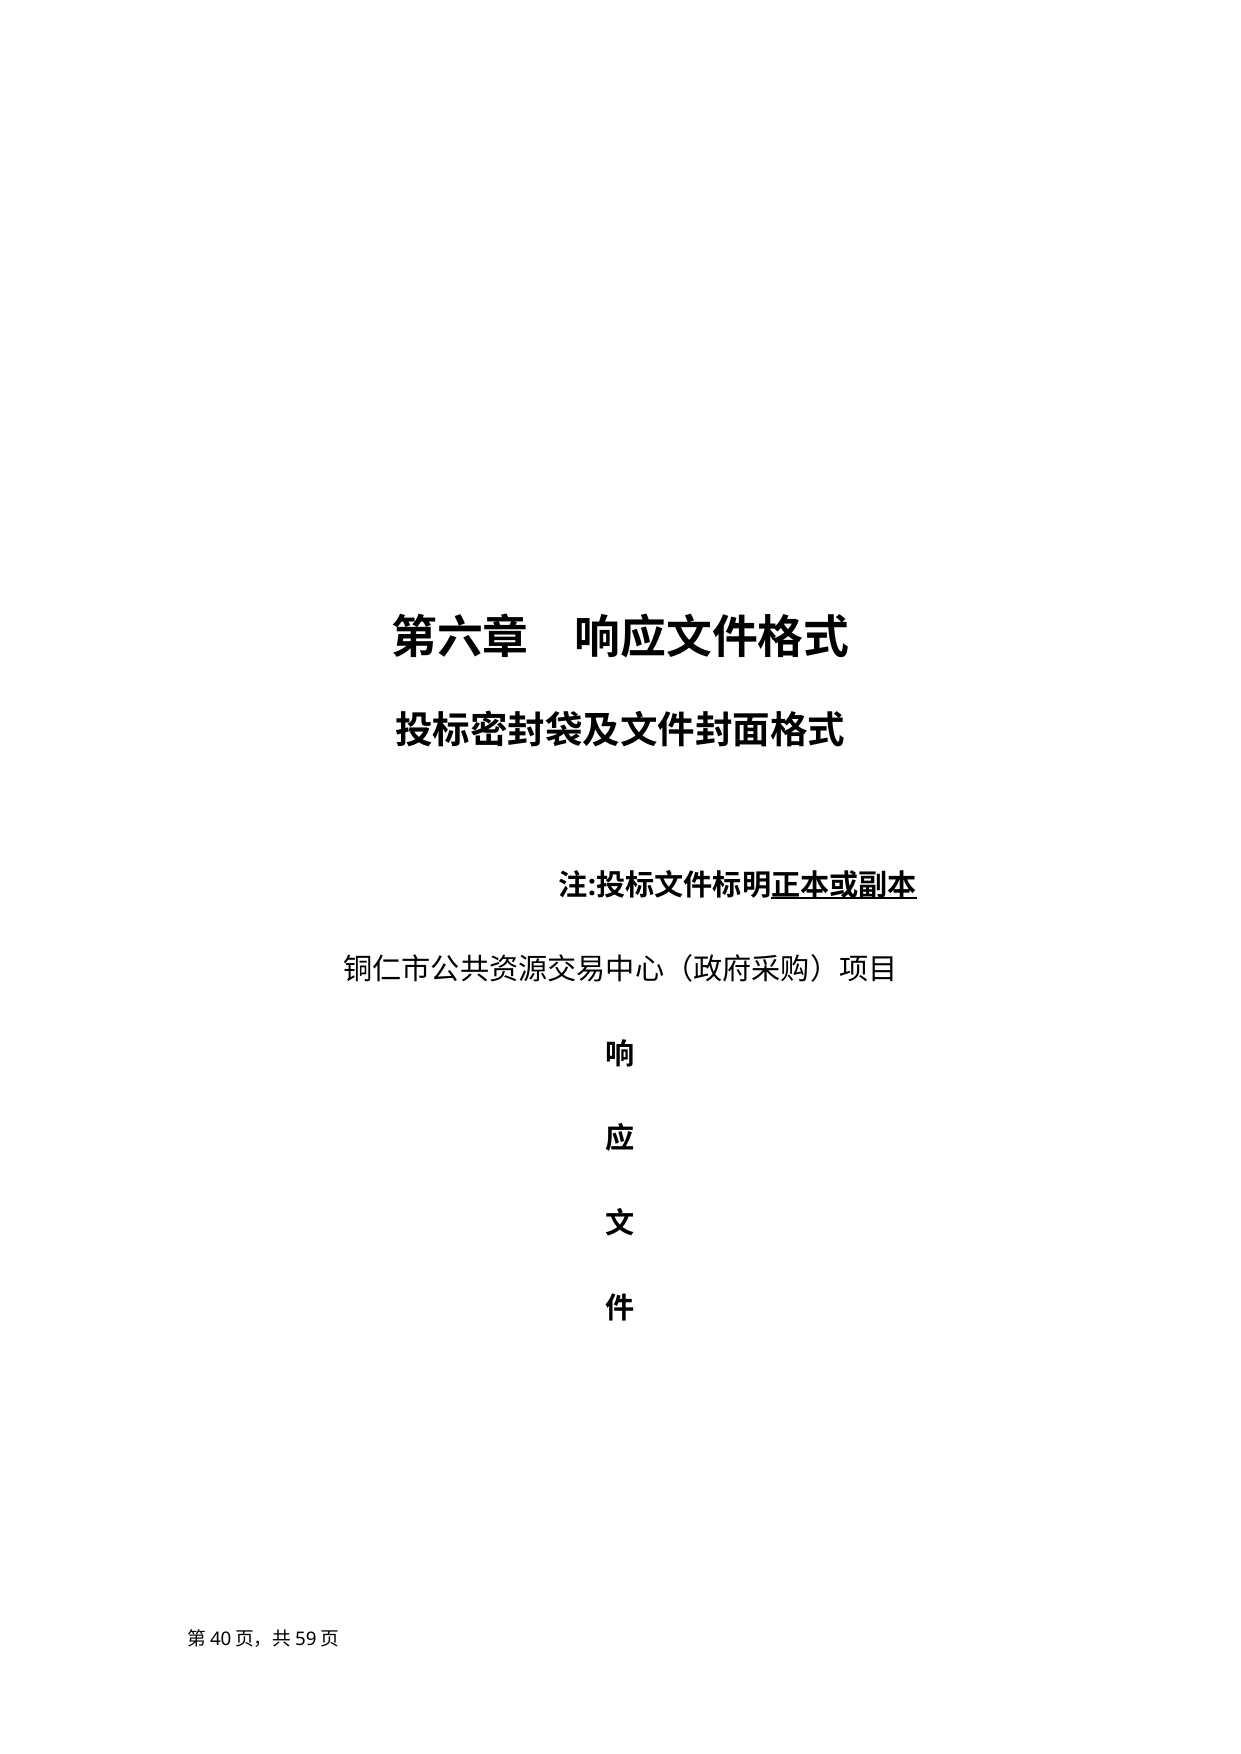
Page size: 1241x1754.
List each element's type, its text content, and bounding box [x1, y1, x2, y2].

text 第六章 响应文件格式 [187, 601, 1053, 667]
text 件 [187, 1284, 1053, 1326]
text 文 [187, 1199, 1053, 1242]
text 铜仁市公共资源交易中心（政府采购）项目 [187, 946, 1053, 988]
text 响 [187, 1030, 1053, 1073]
text 注:投标文件标明正本或副本 [187, 861, 1053, 903]
text 应 [187, 1115, 1053, 1157]
text 投标密封袋及文件封面格式 [187, 700, 1053, 754]
